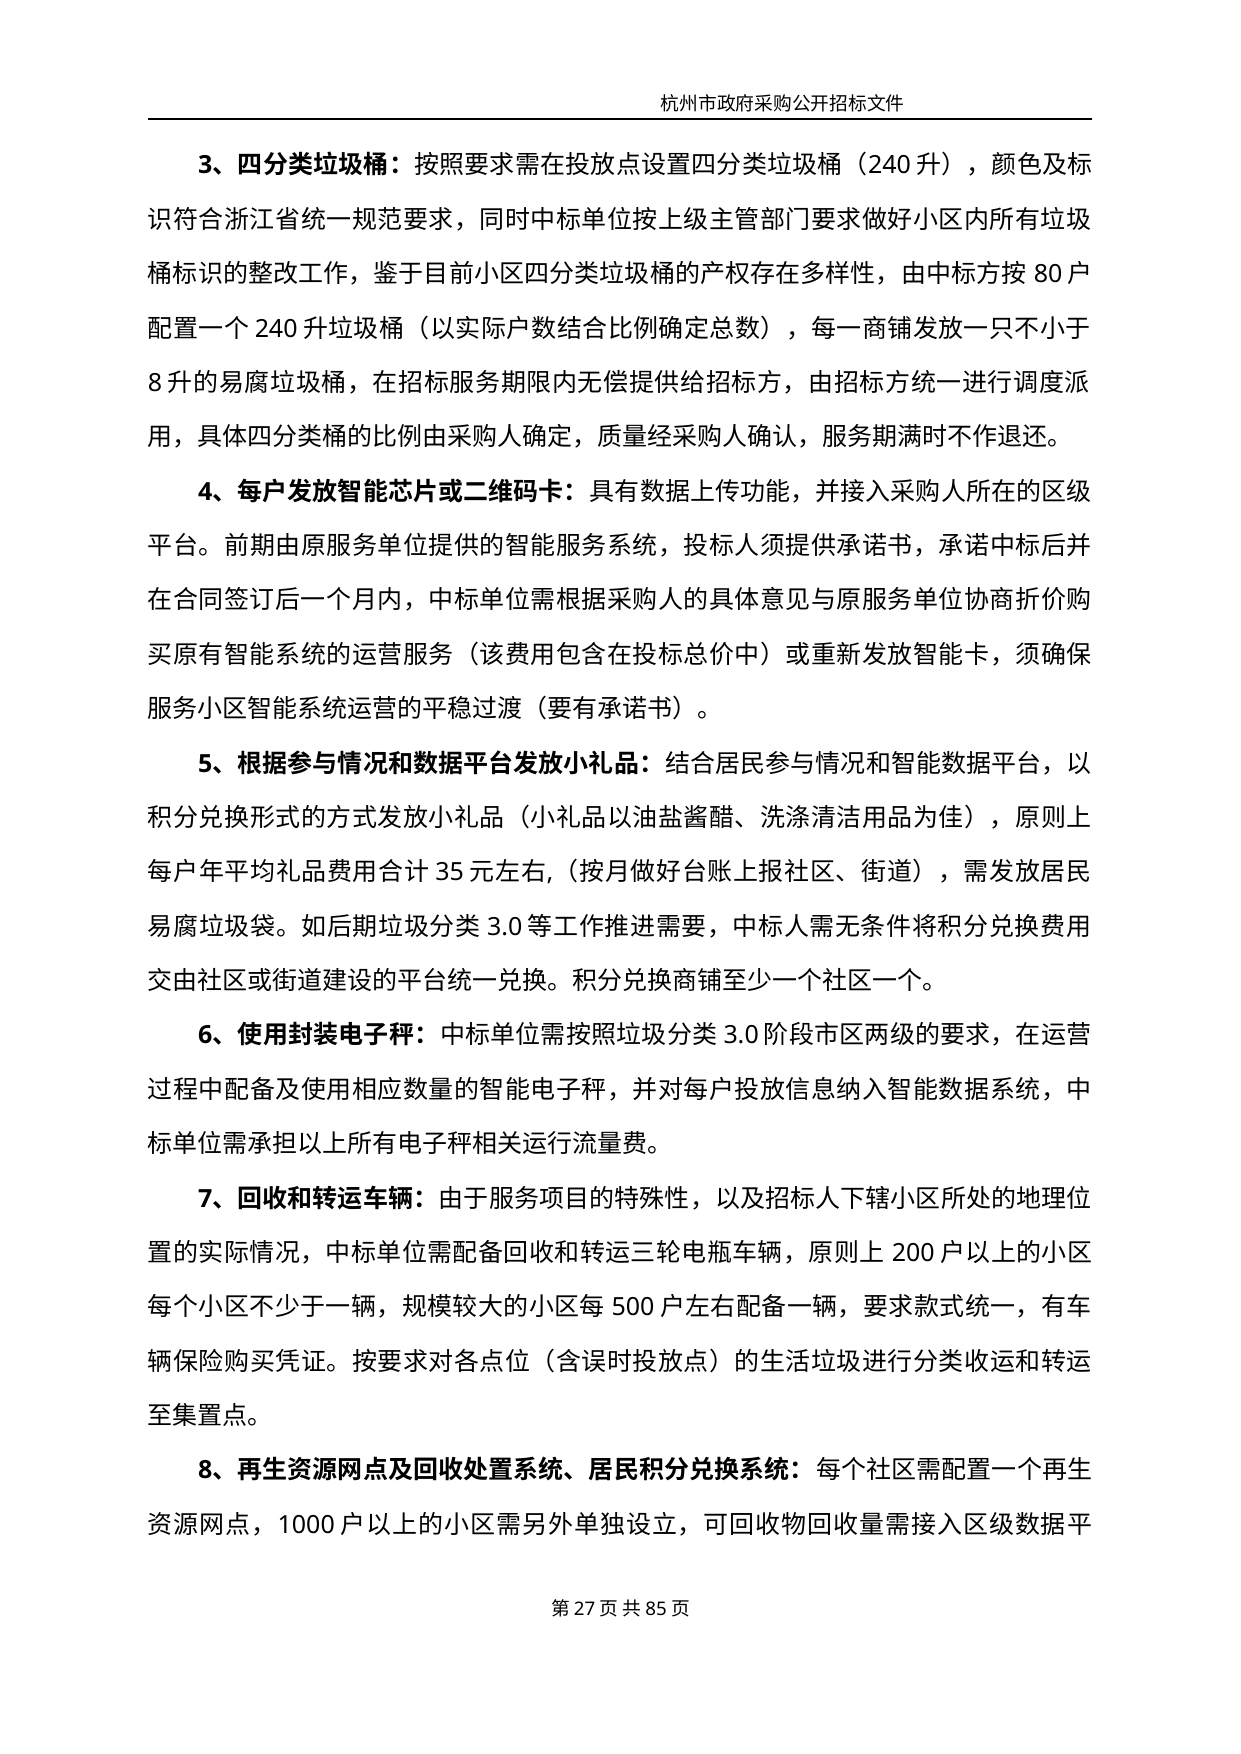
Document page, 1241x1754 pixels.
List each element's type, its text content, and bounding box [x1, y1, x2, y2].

text 3、四分类垃圾桶：按照要求需在投放点设置四分类垃圾桶（240升），颜色及标识符合浙江省统一规范要求，同时中标单位按上级主管部门要求做好小区内所有垃圾桶标识的整改工作，鉴于目前小区四分类垃圾桶的产权存在多样性，由中标方按80户配置一个240升垃圾桶（以实际户数结合比例确定总数），每一商铺发放一只不小于8升的易腐垃圾桶，在招标服务期限内无偿提供给招标方，由招标方统一进行调度派用，具体四分类桶的比例由采购人确定，质量经采购人确认，服务期满时不作退还。 [148, 145, 1092, 453]
text 4、每户发放智能芯片或二维码卡：具有数据上传功能，并接入采购人所在的区级平台。前期由原服务单位提供的智能服务系统，投标人须提供承诺书，承诺中标后并在合同签订后一个月内，中标单位需根据采购人的具体意见与原服务单位协商折价购买原有智能系统的运营服务（该费用包含在投标总价中）或重新发放智能卡，须确保服务小区智能系统运营的平稳过渡（要有承诺书）。 [148, 471, 1092, 725]
text 7、回收和转运车辆：由于服务项目的特殊性，以及招标人下辖小区所处的地理位置的实际情况，中标单位需配备回收和转运三轮电瓶车辆，原则上200户以上的小区每个小区不少于一辆，规模较大的小区每500户左右配备一辆，要求款式统一，有车辆保险购买凭证。按要求对各点位（含误时投放点）的生活垃圾进行分类收运和转运至集置点。 [148, 1178, 1092, 1432]
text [148, 1450, 1092, 1541]
text 6、使用封装电子秤：中标单位需按照垃圾分类3.0阶段市区两级的要求，在运营过程中配备及使用相应数量的智能电子秤，并对每户投放信息纳入智能数据系统，中标单位需承担以上所有电子秤相关运行流量费。 [148, 1015, 1092, 1160]
text 5、根据参与情况和数据平台发放小礼品：结合居民参与情况和智能数据平台，以积分兑换形式的方式发放小礼品（小礼品以油盐酱醋、洗涤清洁用品为佳），原则上每户年平均礼品费用合计35元左右,（按月做好台账上报社区、街道），需发放居民易腐垃圾袋。如后期垃圾分类3.0等工作推进需要，中标人需无条件将积分兑换费用交由社区或街道建设的平台统一兑换。积分兑换商铺至少一个社区一个。 [148, 743, 1092, 997]
